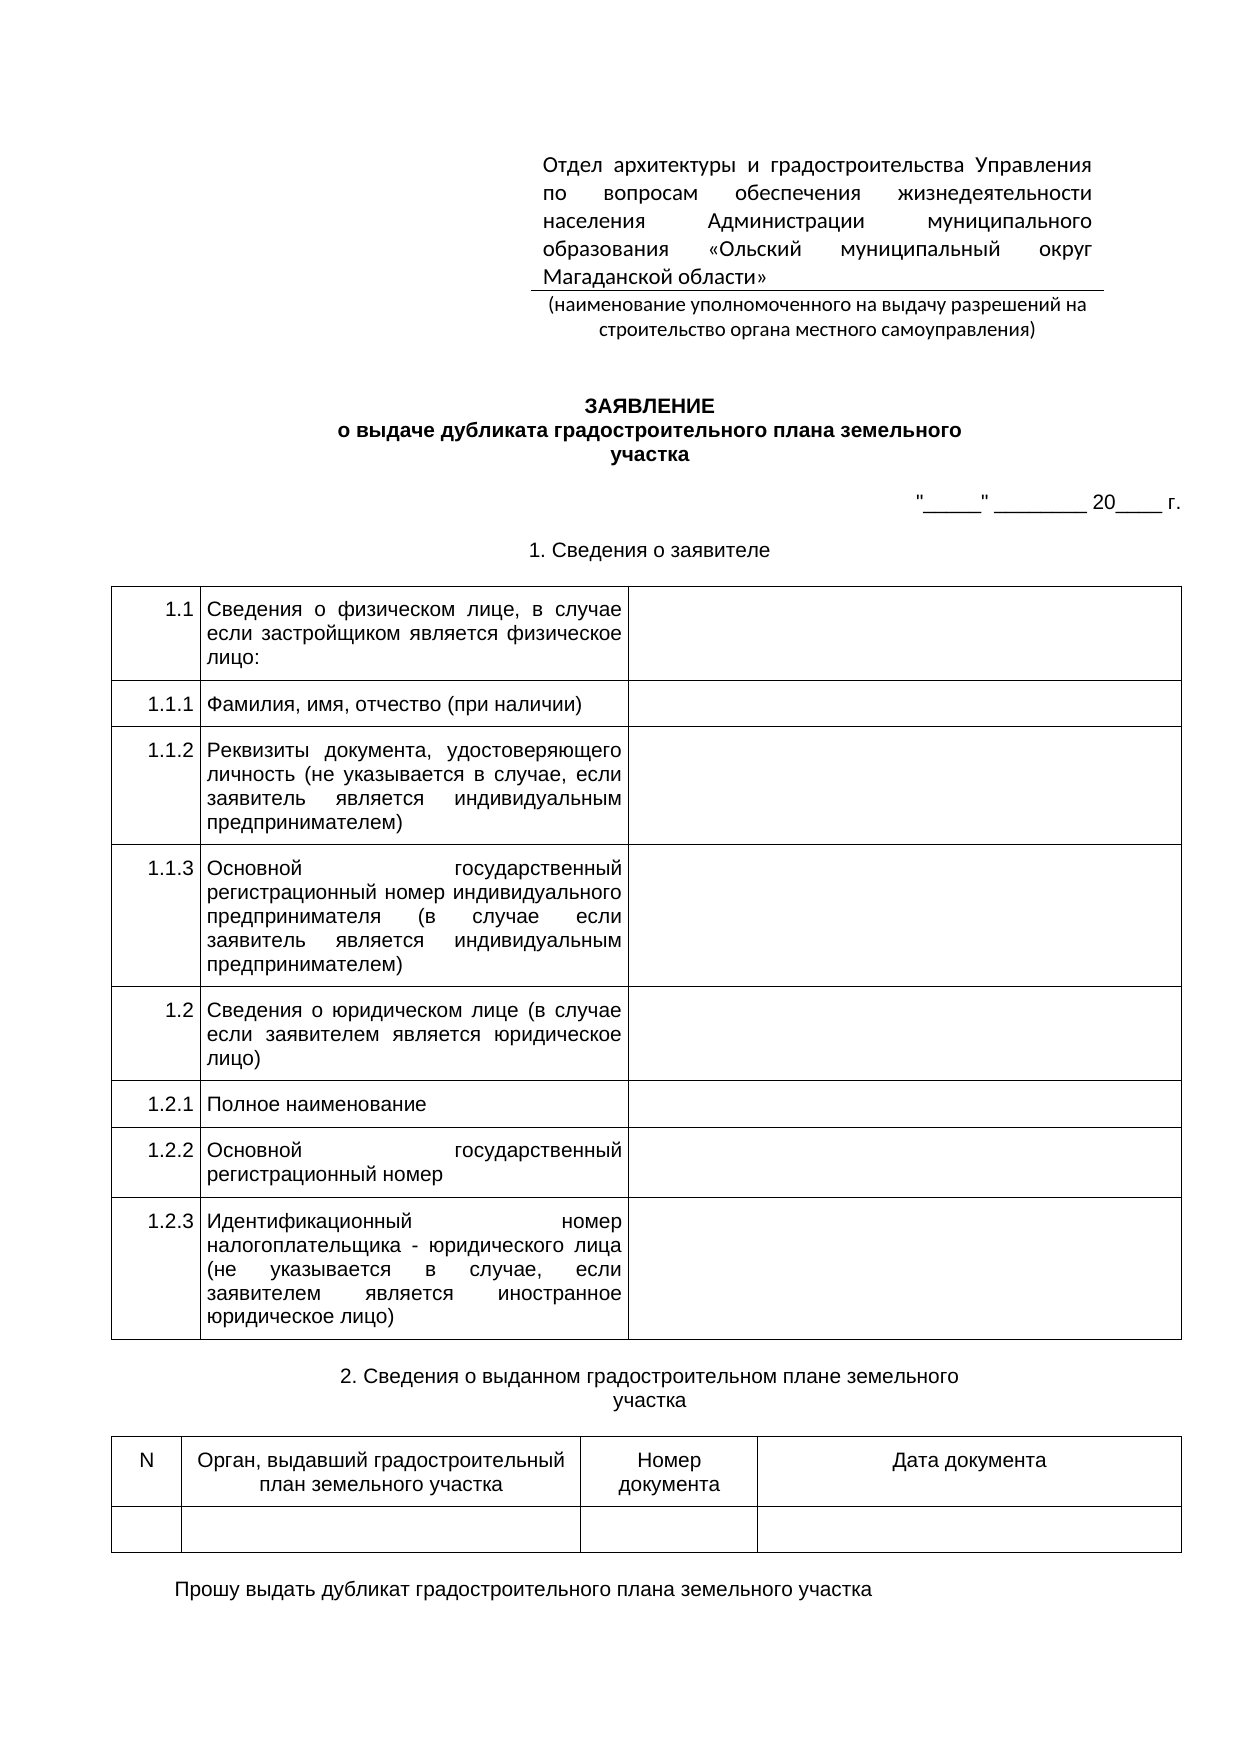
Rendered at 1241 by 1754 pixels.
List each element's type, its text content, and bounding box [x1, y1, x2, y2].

table_header Отдел архитектуры и градостроительства Управления по вопросам обеспечения жизнедеятельности населения Администрации муниципального образования «Ольский муниципальный округ Магаданской области» [531, 150, 1104, 290]
table_cell [629, 845, 1181, 986]
text ЗАЯВЛЕНИЕ [118, 394, 1181, 418]
table_cell 1.1.2 [112, 727, 200, 844]
text участка [118, 442, 1181, 466]
text Прошу выдать дубликат градостроительного плана земельного участка [118, 1577, 1181, 1601]
table_cell Реквизиты документа, удостоверяющего личность (не указывается в случае, если заявитель является индивидуальным предпринимателем) [201, 727, 628, 844]
table_header N [112, 1437, 181, 1506]
table_cell Полное наименование [201, 1081, 628, 1127]
table_cell 1.2 [112, 987, 200, 1080]
table_cell [758, 1507, 1181, 1552]
table_cell [629, 681, 1181, 726]
table_cell 1.2.2 [112, 1128, 200, 1197]
table_cell [629, 1081, 1181, 1127]
table_cell [629, 727, 1181, 844]
table_header Номер документа [581, 1437, 757, 1506]
text о выдаче дубликата градостроительного плана земельного [118, 418, 1181, 442]
text участка [118, 1388, 1181, 1412]
table_cell Сведения о юридическом лице (в случае если заявителем является юридическое лицо) [201, 987, 628, 1080]
table_cell [629, 1198, 1181, 1339]
table_header Дата документа [758, 1437, 1181, 1506]
text 2. Сведения о выданном градостроительном плане земельного [118, 1364, 1181, 1388]
table_header 1.1 [112, 587, 200, 680]
text 1. Сведения о заявителе [118, 538, 1181, 562]
table_cell (наименование уполномоченного на выдачу разрешений на строительство органа местного самоуправления) [531, 291, 1104, 370]
table_header Орган, выдавший градостроительный план земельного участка [182, 1437, 580, 1506]
table_cell [112, 1507, 181, 1552]
table_cell 1.1.3 [112, 845, 200, 986]
table_cell [629, 987, 1181, 1080]
table_cell 1.1.1 [112, 681, 200, 726]
table_cell Идентификационный номер налогоплательщика - юридического лица (не указывается в случае, если заявителем является иностранное юридическое лицо) [201, 1198, 628, 1339]
table_cell [629, 1128, 1181, 1197]
table_cell 1.2.1 [112, 1081, 200, 1127]
table_cell [182, 1507, 580, 1552]
table_cell Основной государственный регистрационный номер индивидуального предпринимателя (в случае если заявитель является индивидуальным предпринимателем) [201, 845, 628, 986]
table_cell Фамилия, имя, отчество (при наличии) [201, 681, 628, 726]
table_header Сведения о физическом лице, в случае если застройщиком является физическое лицо: [201, 587, 628, 680]
table_cell [581, 1507, 757, 1552]
table_cell Основной государственный регистрационный номер [201, 1128, 628, 1197]
table_header [629, 587, 1181, 680]
table_cell 1.2.3 [112, 1198, 200, 1339]
text "_____" ________ 20____ г. [118, 490, 1181, 514]
